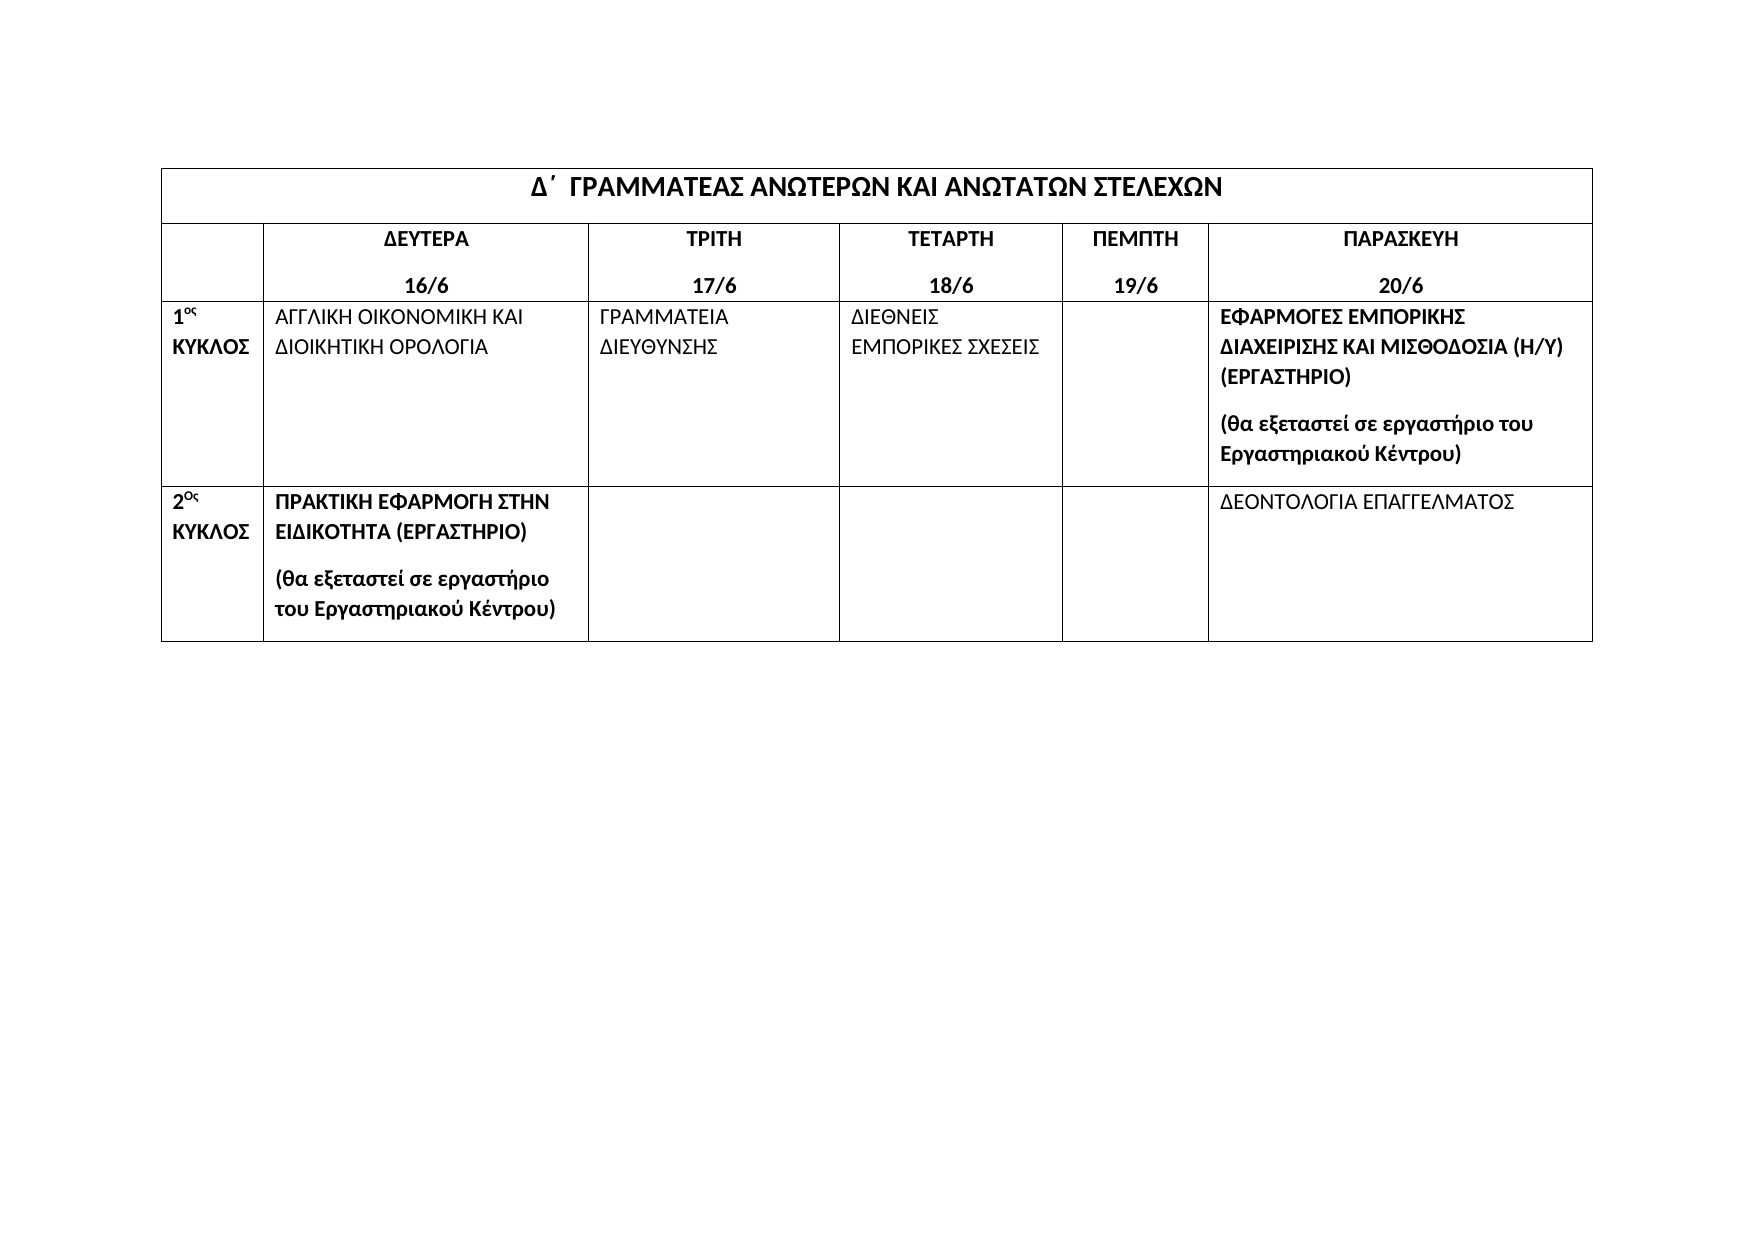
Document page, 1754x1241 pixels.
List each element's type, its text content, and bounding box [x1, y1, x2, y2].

table_cell ΤΡΙΤΗ 17/6 [589, 224, 839, 301]
table_cell 1ος ΚΥΚΛΟΣ [162, 302, 263, 486]
table_cell [1063, 302, 1208, 486]
table_cell ΤΕΤΑΡΤΗ 18/6 [840, 224, 1062, 301]
table_cell ΔΙΕΘΝΕΙΣ ΕΜΠΟΡΙΚΕΣ ΣΧΕΣΕΙΣ [840, 302, 1062, 486]
table_cell ΔΕΟΝΤΟΛΟΓΙΑ ΕΠΑΓΓΕΛΜΑΤΟΣ [1209, 487, 1592, 641]
table_header Δ΄ ΓΡΑΜΜΑΤΕΑΣ ΑΝΩΤΕΡΩΝ ΚΑΙ ΑΝΩΤΑΤΩΝ ΣΤΕΛΕΧΩΝ [162, 169, 1592, 223]
table_cell ΔΕΥΤΕΡΑ 16/6 [264, 224, 588, 301]
table_cell ΠΡΑΚΤΙΚΗ ΕΦΑΡΜΟΓΗ ΣΤΗΝ ΕΙΔΙΚΟΤΗΤΑ (ΕΡΓΑΣΤΗΡΙΟ) (θα εξεταστεί σε εργαστήριο του Εργαστηριακού Κέντρου) [264, 487, 588, 641]
table_cell 2Ος ΚΥΚΛΟΣ [162, 487, 263, 641]
table_cell ΠΑΡΑΣΚΕΥΗ 20/6 [1209, 224, 1592, 301]
table_cell [589, 487, 839, 641]
table_cell ΕΦΑΡΜΟΓΕΣ ΕΜΠΟΡΙΚΗΣ ΔΙΑΧΕΙΡΙΣΗΣ ΚΑΙ ΜΙΣΘΟΔΟΣΙΑ (Η/Υ) (ΕΡΓΑΣΤΗΡΙΟ) (θα εξεταστεί σε εργαστήριο του Εργαστηριακού Κέντρου) [1209, 302, 1592, 486]
table_cell [1063, 487, 1208, 641]
table_cell ΑΓΓΛΙΚΗ ΟΙΚΟΝΟΜΙΚΗ ΚΑΙ ΔΙΟΙΚΗΤΙΚΗ ΟΡΟΛΟΓΙΑ [264, 302, 588, 486]
table_cell [840, 487, 1062, 641]
table_cell ΠΕΜΠΤΗ 19/6 [1063, 224, 1208, 301]
table_cell ΓΡΑΜΜΑΤΕΙΑ ΔΙΕΥΘΥΝΣΗΣ [589, 302, 839, 486]
table_cell [162, 224, 263, 301]
